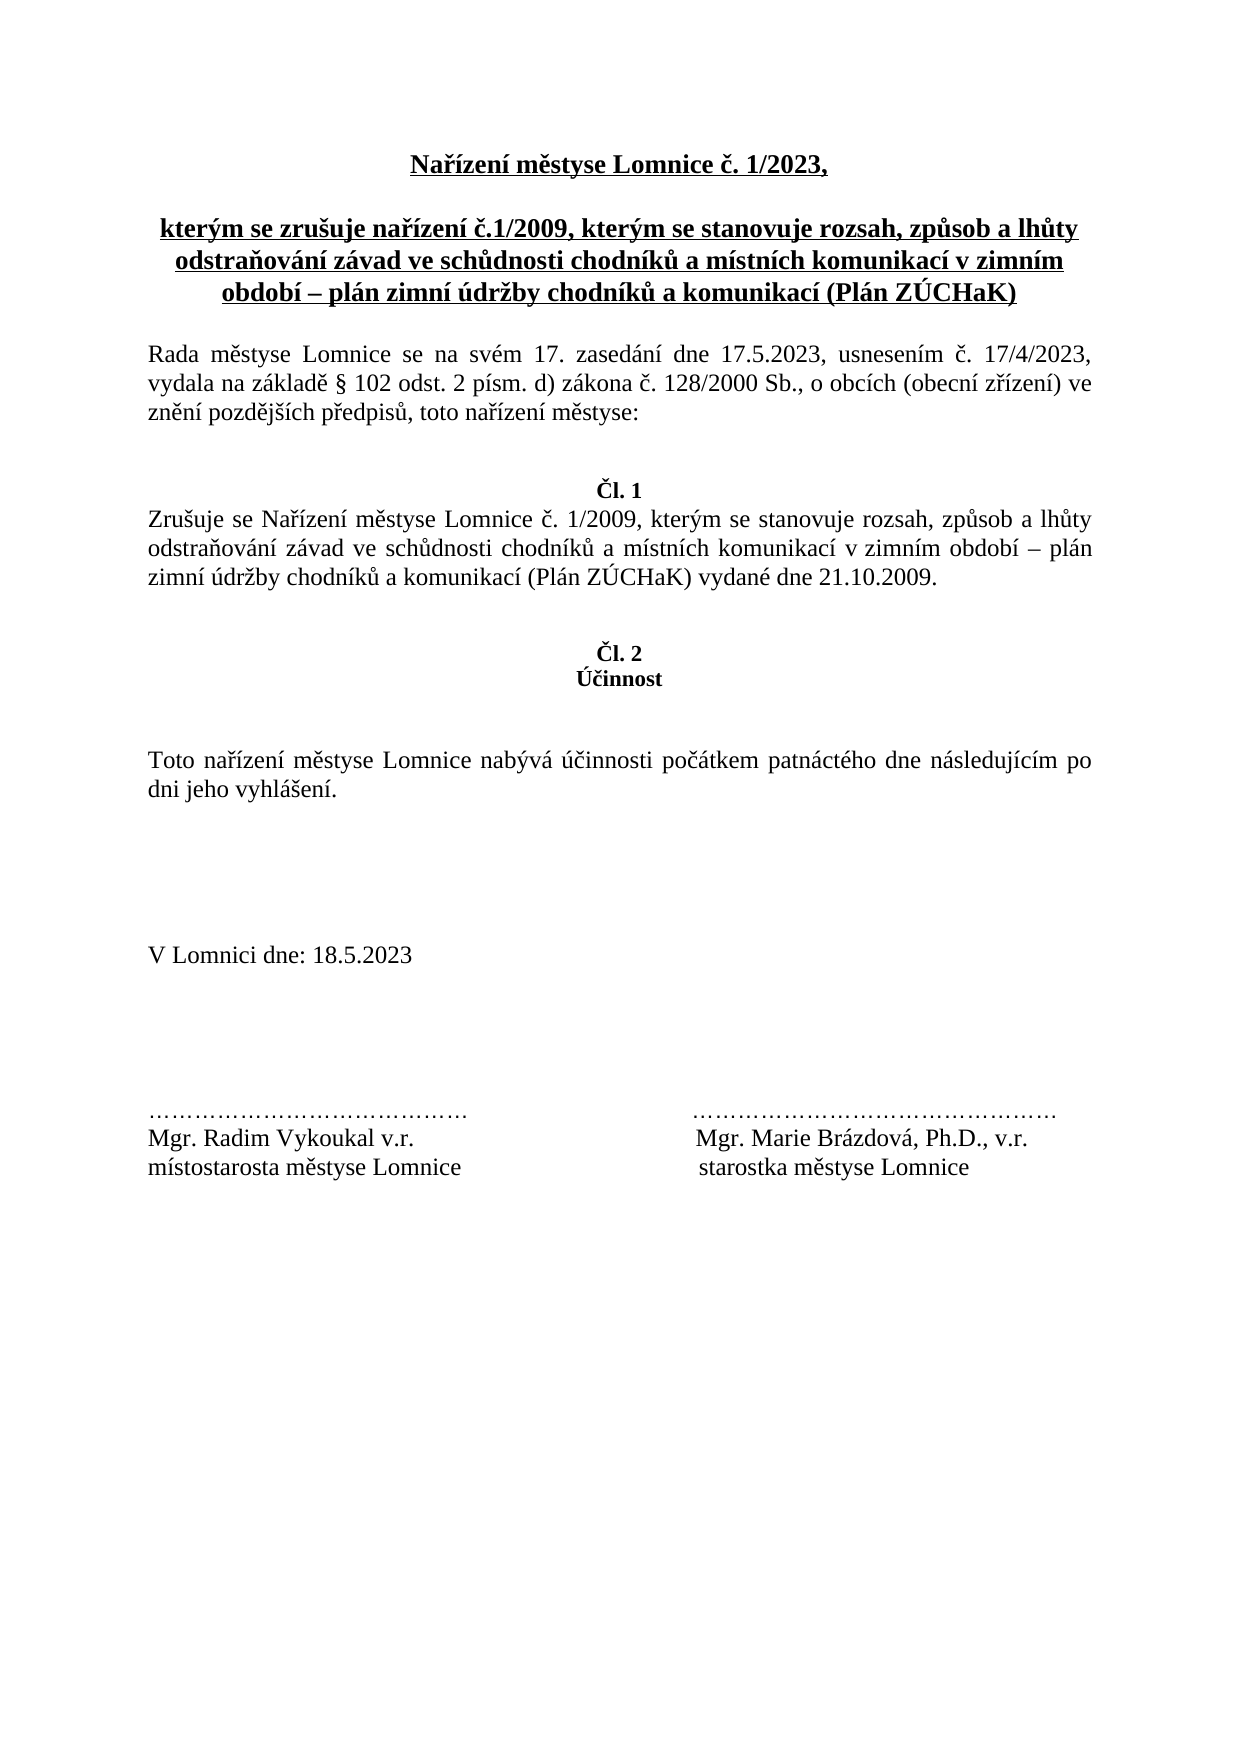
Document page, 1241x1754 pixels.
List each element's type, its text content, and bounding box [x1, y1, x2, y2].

text Zrušuje se Nařízení městyse Lomnice č. 1/2009, kterým se stanovuje rozsah, způsob a lhůty odstraňování závad ve schůdnosti chodníků a místních komunikací v zimním období – plán zimní údržby chodníků a komunikací (Plán ZÚCHaK) vydané dne 21.10.2009. [148, 504, 1093, 590]
subtitle Čl. 1 [148, 479, 1091, 504]
text Rada městyse Lomnice se na svém 17. zasedání dne 17.5.2023, usnesením č. 17/4/2023, vydala na základě § 102 odst. 2 písm. d) zákona č. 128/2000 Sb., o obcích (obecní zřízení) ve znění pozdějších předpisů, toto nařízení městyse: [148, 339, 1093, 426]
text …………………………………… ………………………………………… [148, 1097, 1093, 1123]
text Toto nařízení městyse Lomnice nabývá účinnosti počátkem patnáctého dne následujícím po dni jeho vyhlášení. [148, 745, 1093, 803]
text Mgr. Radim Vykoukal v.r. Mgr. Marie Brázdová, Ph.D., v.r. [148, 1123, 1093, 1152]
text Nařízení městyse Lomnice č. 1/2023, [148, 148, 1091, 179]
text kterým se zrušuje nařízení č.1/2009, kterým se stanovuje rozsah, způsob a lhůty odstraňování závad ve schůdnosti chodníků a místních komunikací v zimním období – plán zimní údržby chodníků a komunikací (Plán ZÚCHaK) [148, 179, 1091, 307]
text místostarosta městyse Lomnice starostka městyse Lomnice [148, 1152, 1093, 1181]
text Čl. 2 [148, 641, 1091, 667]
text V Lomnici dne: 18.5.2023 [148, 940, 1093, 969]
text Účinnost [148, 667, 1091, 692]
